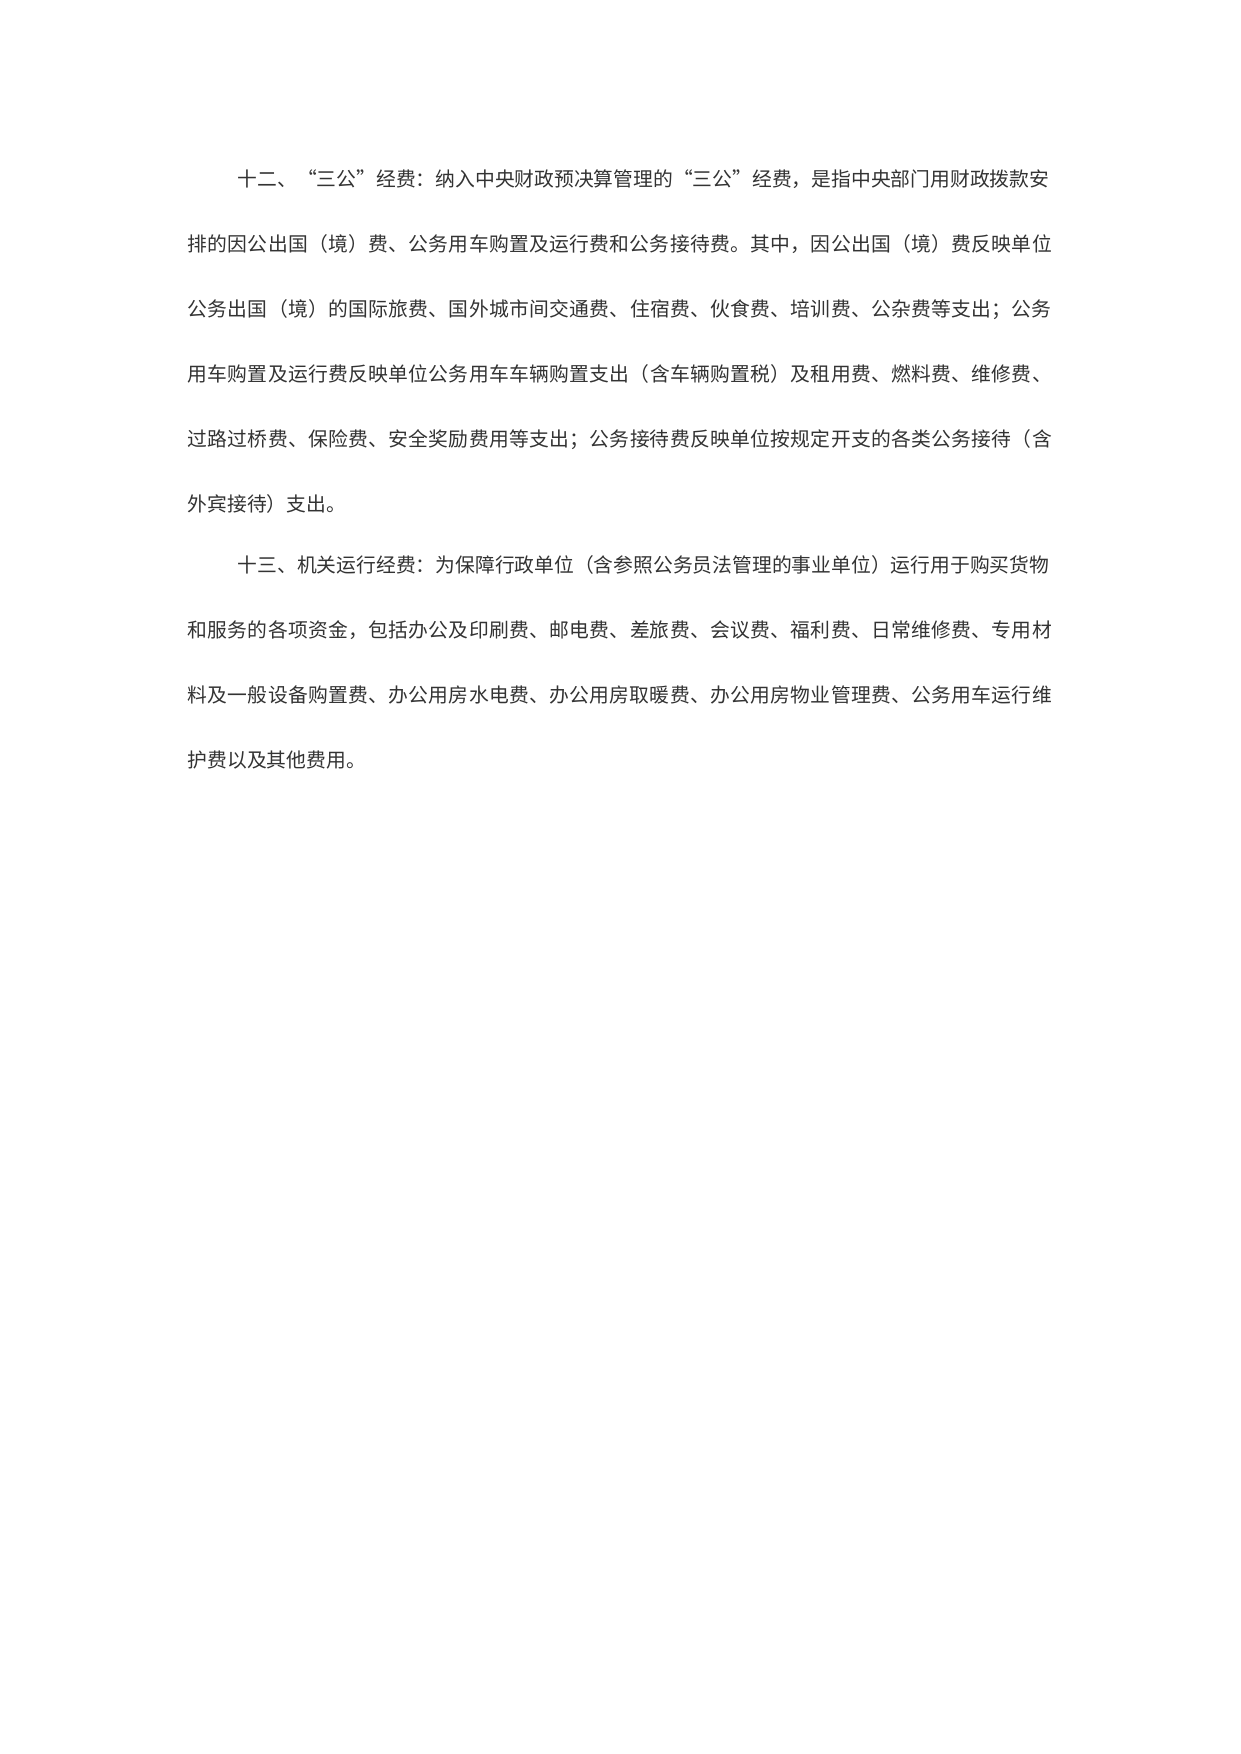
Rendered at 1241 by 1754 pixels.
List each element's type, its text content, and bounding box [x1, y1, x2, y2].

text 十三、机关运行经费：为保障行政单位（含参照公务员法管理的事业单位）运行用于购买货物和服务的各项资金，包括办公及印刷费、邮电费、差旅费、会议费、福利费、日常维修费、专用材料及一般设备购置费、办公用房水电费、办公用房取暖费、办公用房物业管理费、公务用车运行维护费以及其他费用。 [187, 548, 1053, 776]
text 十二、“三公”经费：纳入中央财政预决算管理的“三公”经费，是指中央部门用财政拨款安排的因公出国（境）费、公务用车购置及运行费和公务接待费。其中，因公出国（境）费反映单位公务出国（境）的国际旅费、国外城市间交通费、住宿费、伙食费、培训费、公杂费等支出；公务用车购置及运行费反映单位公务用车车辆购置支出（含车辆购置税）及租用费、燃料费、维修费、过路过桥费、保险费、安全奖励费用等支出；公务接待费反映单位按规定开支的各类公务接待（含外宾接待）支出。 [187, 162, 1053, 519]
